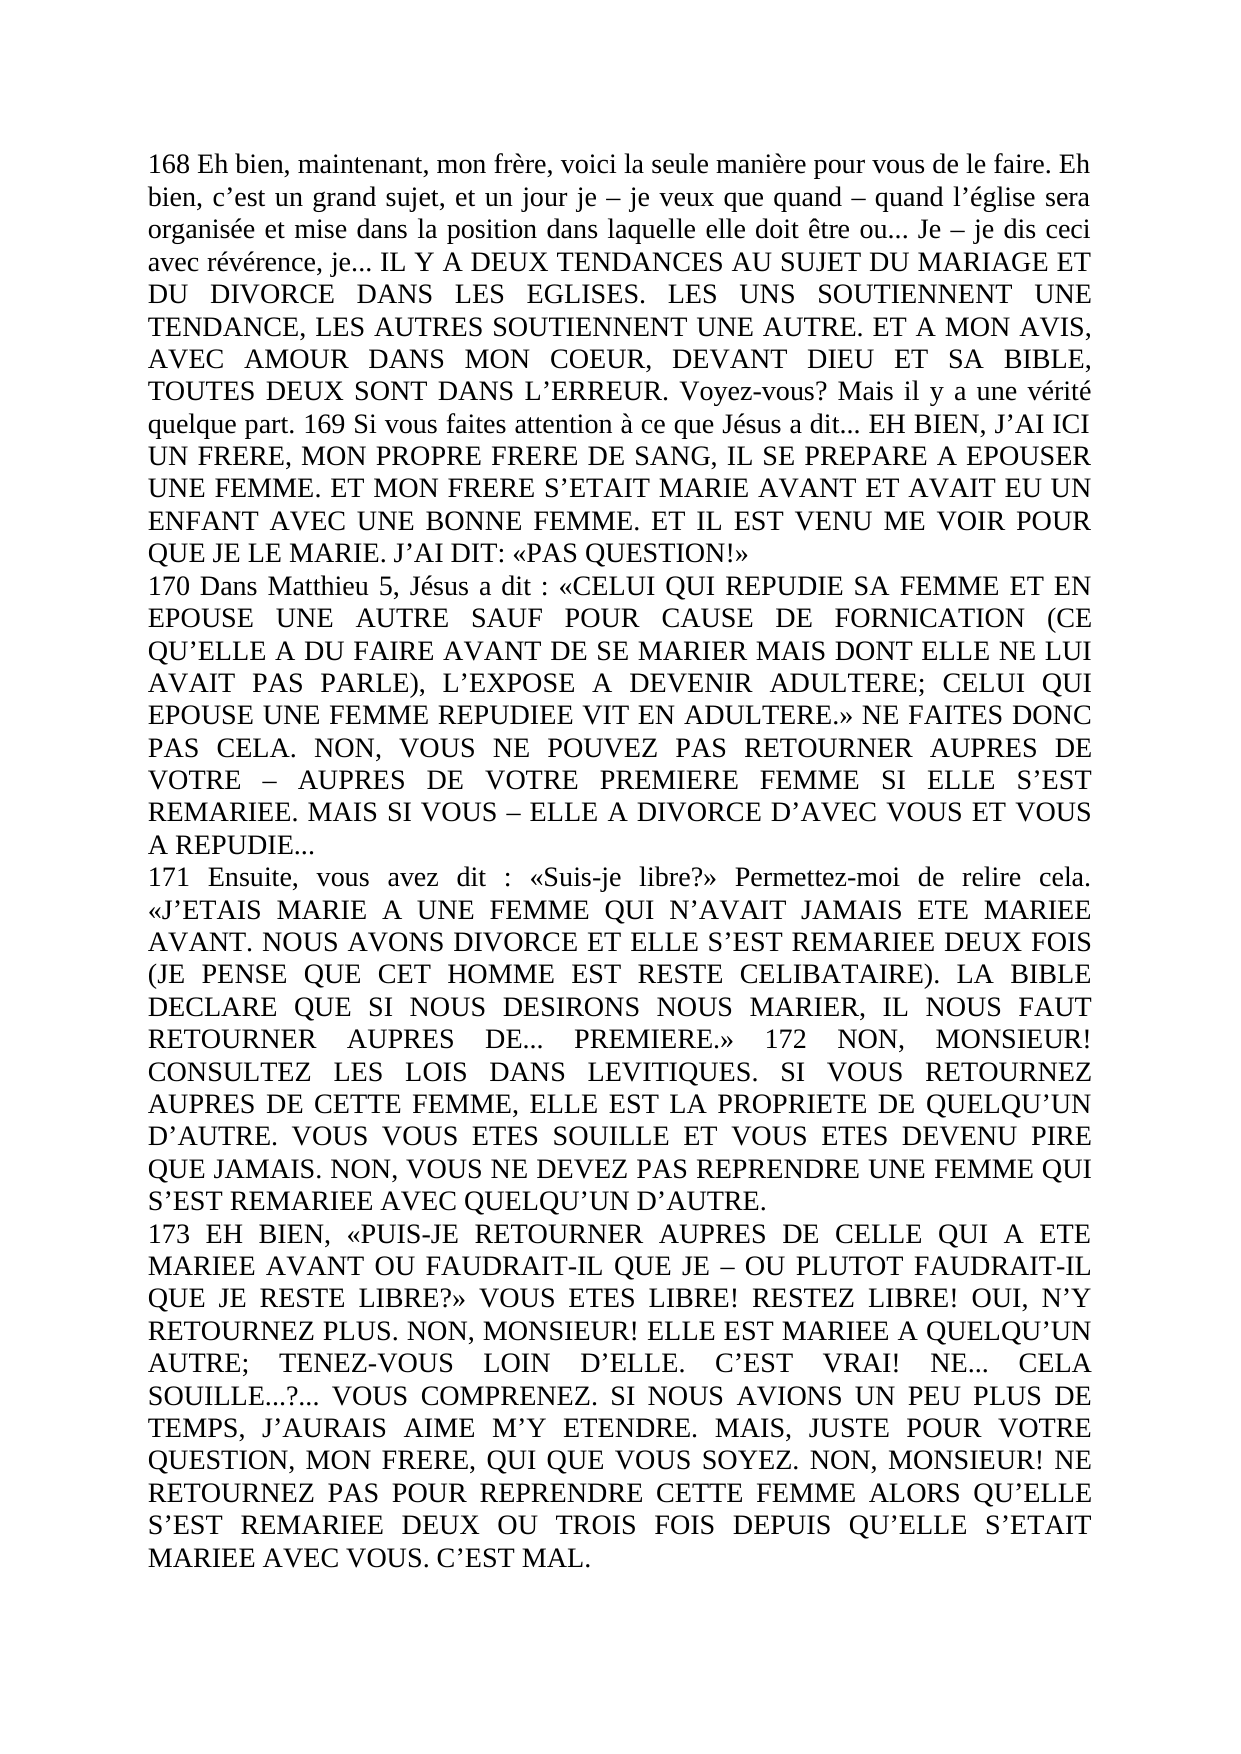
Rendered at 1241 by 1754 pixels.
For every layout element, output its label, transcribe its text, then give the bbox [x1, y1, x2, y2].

text 171 Ensuite, vous avez dit : «Suis-je libre?» Permettez-moi de relire cela. «J’ETAIS MARIE A UNE FEMME QUI N’AVAIT JAMAIS ETE MARIEE AVANT. NOUS AVONS DIVORCE ET ELLE S’EST REMARIEE DEUX FOIS (JE PENSE QUE CET HOMME EST RESTE CELIBATAIRE). LA BIBLE DECLARE QUE SI NOUS DESIRONS NOUS MARIER, IL NOUS FAUT RETOURNER AUPRES DE... PREMIERE.» 172 NON, MONSIEUR! CONSULTEZ LES LOIS DANS LEVITIQUES. SI VOUS RETOURNEZ AUPRES DE CETTE FEMME, ELLE EST LA PROPRIETE DE QUELQU’UN D’AUTRE. VOUS VOUS ETES SOUILLE ET VOUS ETES DEVENU PIRE QUE JAMAIS. NON, VOUS NE DEVEZ PAS REPRENDRE UNE FEMME QUI S’EST REMARIEE AVEC QUELQU’UN D’AUTRE. [148, 860, 1093, 1217]
text 173 EH BIEN, «PUIS-JE RETOURNER AUPRES DE CELLE QUI A ETE MARIEE AVANT OU FAUDRAIT-IL QUE JE – OU PLUTOT FAUDRAIT-IL QUE JE RESTE LIBRE?» VOUS ETES LIBRE! RESTEZ LIBRE! OUI, N’Y RETOURNEZ PLUS. NON, MONSIEUR! ELLE EST MARIEE A QUELQU’UN AUTRE; TENEZ-VOUS LOIN D’ELLE. C’EST VRAI! NE... CELA SOUILLE...?... VOUS COMPRENEZ. SI NOUS AVIONS UN PEU PLUS DE TEMPS, J’AURAIS AIME M’Y ETENDRE. MAIS, JUSTE POUR VOTRE QUESTION, MON FRERE, QUI QUE VOUS SOYEZ. NON, MONSIEUR! NE RETOURNEZ PAS POUR REPRENDRE CETTE FEMME ALORS QU’ELLE S’EST REMARIEE DEUX OU TROIS FOIS DEPUIS QU’ELLE S’ETAIT MARIEE AVEC VOUS. C’EST MAL. [148, 1217, 1093, 1573]
text 170 Dans Matthieu 5, Jésus a dit : «CELUI QUI REPUDIE SA FEMME ET EN EPOUSE UNE AUTRE SAUF POUR CAUSE DE FORNICATION (CE QU’ELLE A DU FAIRE AVANT DE SE MARIER MAIS DONT ELLE NE LUI AVAIT PAS PARLE), L’EXPOSE A DEVENIR ADULTERE; CELUI QUI EPOUSE UNE FEMME REPUDIEE VIT EN ADULTERE.» NE FAITES DONC PAS CELA. NON, VOUS NE POUVEZ PAS RETOURNER AUPRES DE VOTRE – AUPRES DE VOTRE PREMIERE FEMME SI ELLE S’EST REMARIEE. MAIS SI VOUS – ELLE A DIVORCE D’AVEC VOUS ET VOUS A REPUDIE... [148, 569, 1093, 860]
text 168 Eh bien, maintenant, mon frère, voici la seule manière pour vous de le faire. Eh bien, c’est un grand sujet, et un jour je – je veux que quand – quand l’église sera organisée et mise dans la position dans laquelle elle doit être ou... Je – je dis ceci avec révérence, je... IL Y A DEUX TENDANCES AU SUJET DU MARIAGE ET DU DIVORCE DANS LES EGLISES. LES UNS SOUTIENNENT UNE TENDANCE, LES AUTRES SOUTIENNENT UNE AUTRE. ET A MON AVIS, AVEC AMOUR DANS MON COEUR, DEVANT DIEU ET SA BIBLE, TOUTES DEUX SONT DANS L’ERREUR. Voyez-vous? Mais il y a une vérité quelque part. 169 Si vous faites attention à ce que Jésus a dit... EH BIEN, J’AI ICI UN FRERE, MON PROPRE FRERE DE SANG, IL SE PREPARE A EPOUSER UNE FEMME. ET MON FRERE S’ETAIT MARIE AVANT ET AVAIT EU UN ENFANT AVEC UNE BONNE FEMME. ET IL EST VENU ME VOIR POUR QUE JE LE MARIE. J’AI DIT: «PAS QUESTION!» [148, 148, 1093, 569]
